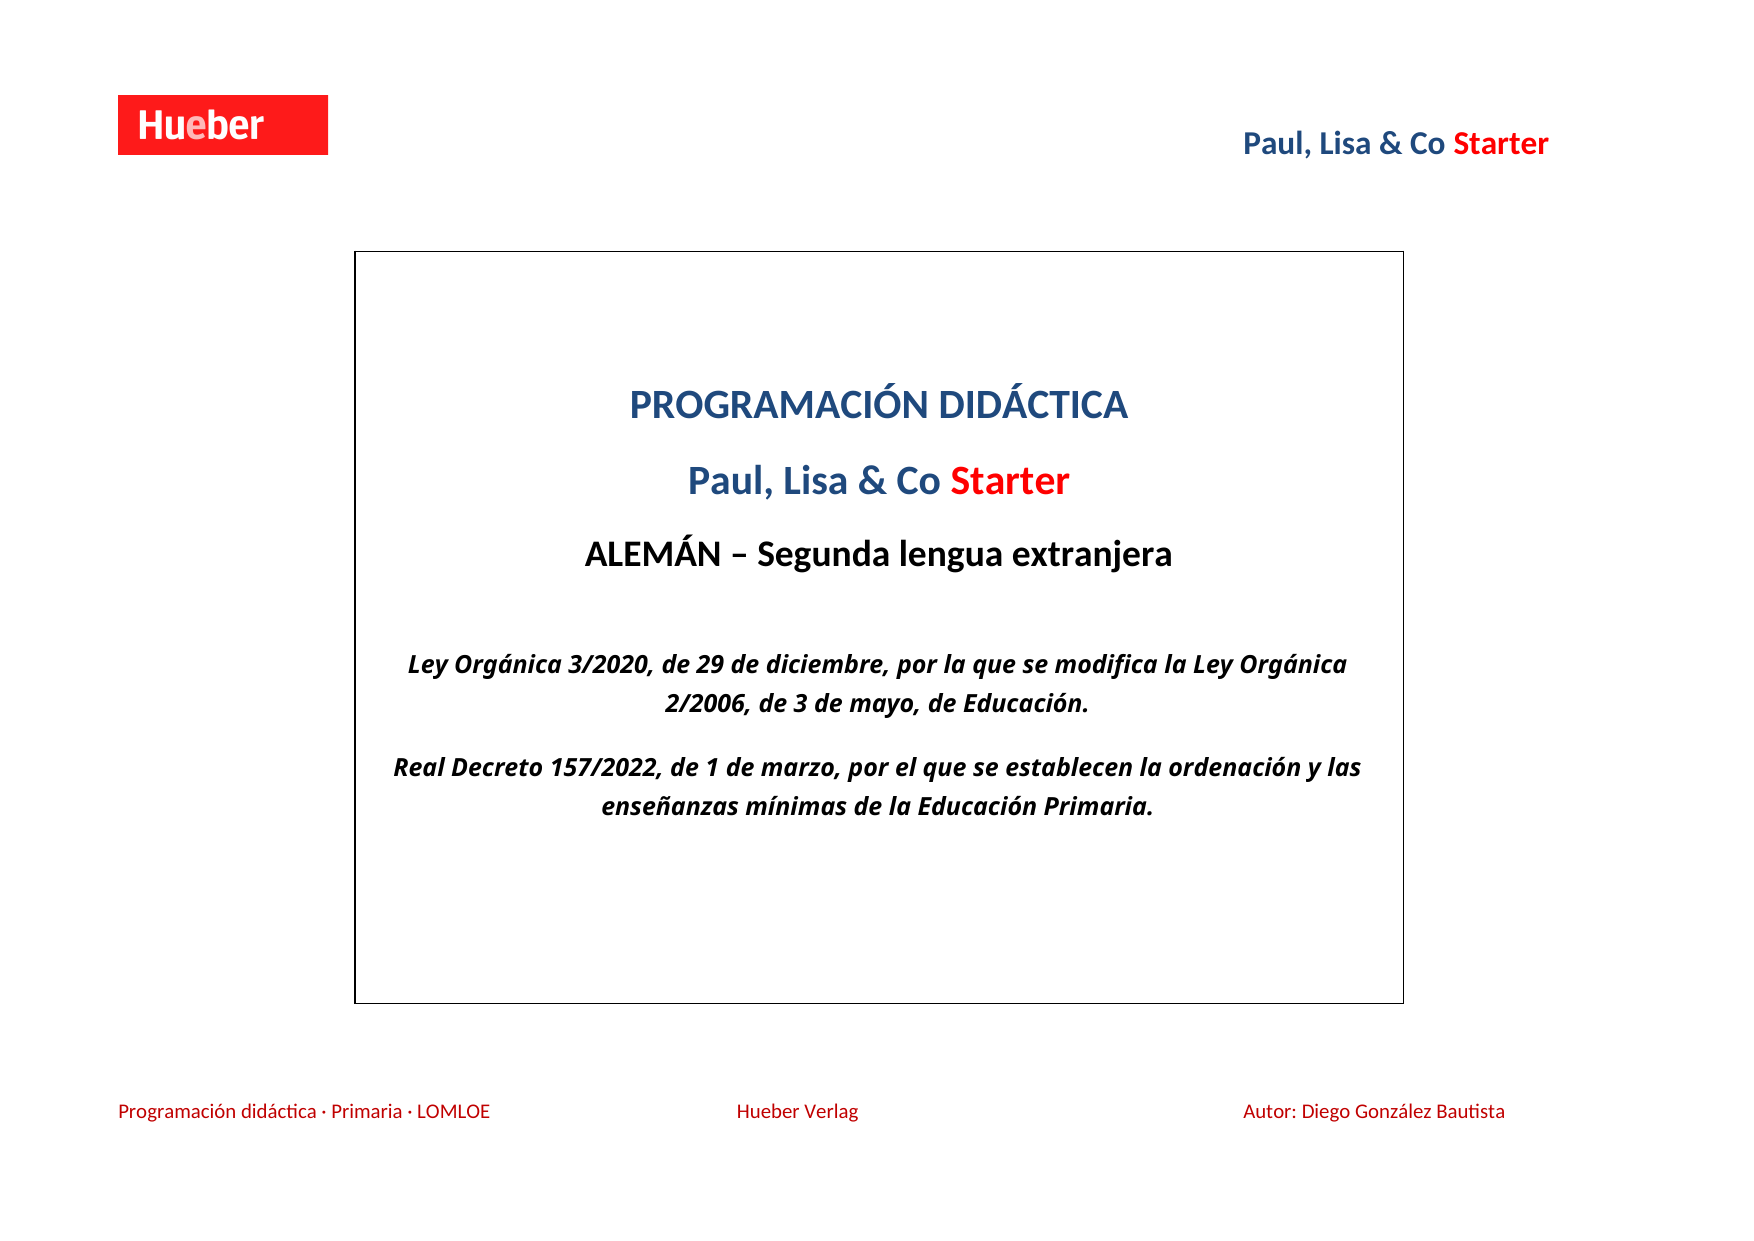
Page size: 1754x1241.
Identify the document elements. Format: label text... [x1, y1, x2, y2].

picture [118, 95, 329, 155]
table_header PROGRAMACIÓN DIDÁCTICA Paul, Lisa & Co Starter ALEMÁN – Segunda lengua extranjera Ley Orgánica 3/2020, de 29 de diciembre, por la que se modifica la Ley Orgánica 2/2006, de 3 de mayo, de Educación. Real Decreto 157/2022, de 1 de marzo, por el que se establecen la ordenación y las enseñanzas mínimas de la Educación Primaria. [356, 252, 1403, 1002]
